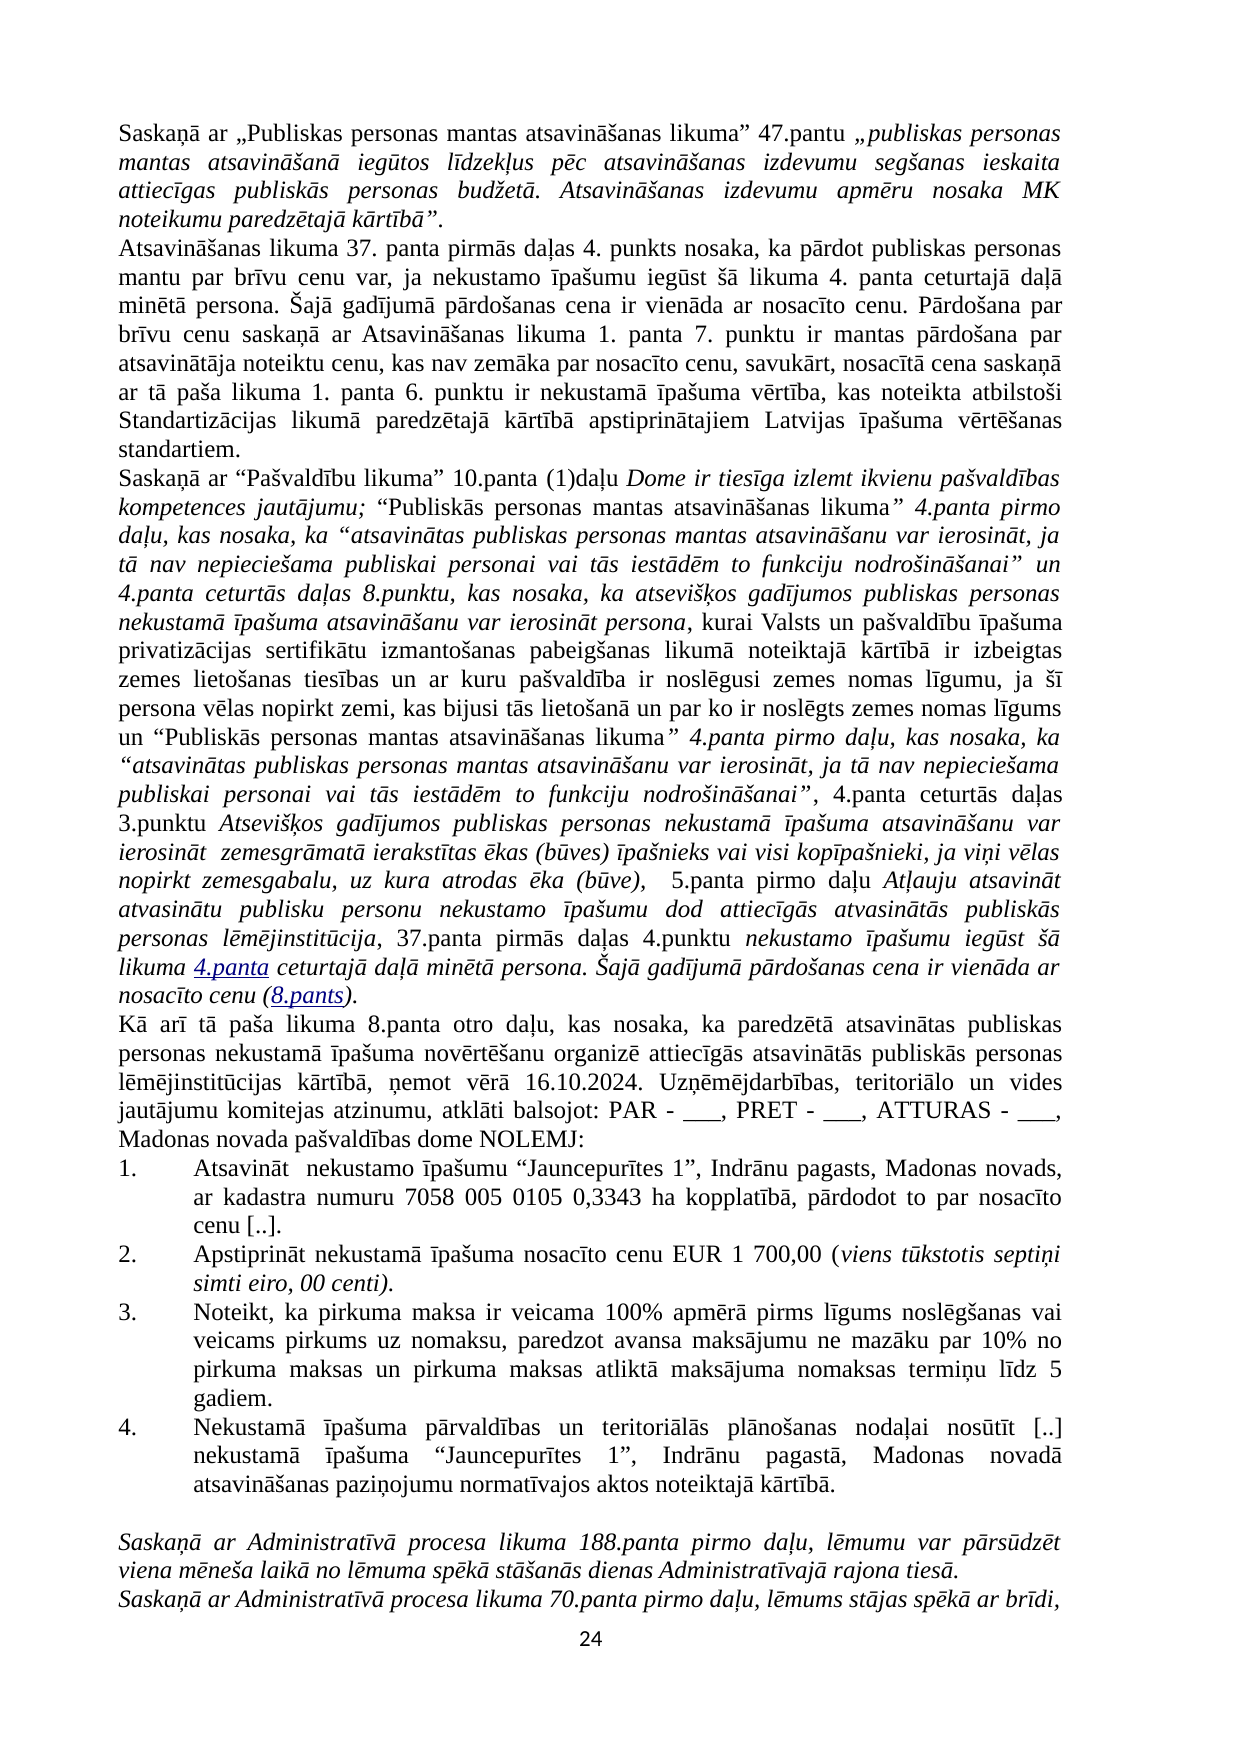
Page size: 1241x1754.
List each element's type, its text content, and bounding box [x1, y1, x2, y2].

text Saskaņā ar Administratīvā procesa likuma 188.panta pirmo daļu, lēmumu var pārsūdzēt viena mēneša laikā no lēmuma spēkā stāšanās dienas Administratīvajā rajona tiesā. [118, 1527, 1063, 1584]
text Kā arī tā paša likuma 8.panta otro daļu, kas nosaka, ka paredzētā atsavinātas publiskas personas nekustamā īpašuma novērtēšanu organizē attiecīgās atsavinātās publiskās personas lēmējinstitūcijas kārtībā, ņemot vērā 16.10.2024. Uzņēmējdarbības, teritoriālo un vides jautājumu komitejas atzinumu, atklāti balsojot: PAR - ___, PRET - ___, ATTURAS - ___, Madonas novada pašvaldības dome NOLEMJ: [118, 1009, 1063, 1153]
list Apstiprināt nekustamā īpašuma nosacīto cenu EUR 1 700,00 (viens tūkstotis septiņi simti eiro, 00 centi). [118, 1239, 1063, 1297]
list Atsavināt nekustamo īpašumu “Jauncepurītes 1”, Indrānu pagasts, Madonas novads, ar kadastra numuru 7058 005 0105 0,3343 ha kopplatībā, pārdodot to par nosacīto cenu [..]. [118, 1153, 1063, 1239]
text Saskaņā ar “Pašvaldību likuma” 10.panta (1)daļu Dome ir tiesīga izlemt ikvienu pašvaldības kompetences jautājumu; “Publiskās personas mantas atsavināšanas likuma” 4.panta pirmo daļu, kas nosaka, ka “atsavinātas publiskas personas mantas atsavināšanu var ierosināt, ja tā nav nepieciešama publiskai personai vai tās iestādēm to funkciju nodrošināšanai” un 4.panta ceturtās daļas 8.punktu, kas nosaka, ka atsevišķos gadījumos publiskas personas nekustamā īpašuma atsavināšanu var ierosināt persona, kurai Valsts un pašvaldību īpašuma privatizācijas sertifikātu izmantošanas pabeigšanas likumā noteiktajā kārtībā ir izbeigtas zemes lietošanas tiesības un ar kuru pašvaldība ir noslēgusi zemes nomas līgumu, ja šī persona vēlas nopirkt zemi, kas bijusi tās lietošanā un par ko ir noslēgts zemes nomas līgums un “Publiskās personas mantas atsavināšanas likuma” 4.panta pirmo daļu, kas nosaka, ka “atsavinātas publiskas personas mantas atsavināšanu var ierosināt, ja tā nav nepieciešama publiskai personai vai tās iestādēm to funkciju nodrošināšanai”, 4.panta ceturtās daļas 3.punktu Atsevišķos gadījumos publiskas personas nekustamā īpašuma atsavināšanu var ierosināt zemesgrāmatā ierakstītas ēkas (būves) īpašnieks vai visi kopīpašnieki, ja viņi vēlas nopirkt zemesgabalu, uz kura atrodas ēka (būve), 5.panta pirmo daļu Atļauju atsavināt atvasinātu publisku personu nekustamo īpašumu dod attiecīgās atvasinātās publiskās personas lēmējinstitūcija, 37.panta pirmās daļas 4.punktu nekustamo īpašumu iegūst šā likuma 4.panta ceturtajā daļā minētā persona. Šajā gadījumā pārdošanas cena ir vienāda ar nosacīto cenu (8.pants). [118, 463, 1063, 1009]
text Atsavināšanas likuma 37. panta pirmās daļas 4. punkts nosaka, ka pārdot publiskas personas mantu par brīvu cenu var, ja nekustamo īpašumu iegūst šā likuma 4. panta ceturtajā daļā minētā persona. Šajā gadījumā pārdošanas cena ir vienāda ar nosacīto cenu. Pārdošana par brīvu cenu saskaņā ar Atsavināšanas likuma 1. panta 7. punktu ir mantas pārdošana par atsavinātāja noteiktu cenu, kas nav zemāka par nosacīto cenu, savukārt, nosacītā cena saskaņā ar tā paša likuma 1. panta 6. punktu ir nekustamā īpašuma vērtība, kas noteikta atbilstoši Standartizācijas likumā paredzētajā kārtībā apstiprinātajiem Latvijas īpašuma vērtēšanas standartiem. [118, 233, 1063, 463]
list Noteikt, ka pirkuma maksa ir veicama 100% apmērā pirms līgums noslēgšanas vai veicams pirkums uz nomaksu, paredzot avansa maksājumu ne mazāku par 10% no pirkuma maksas un pirkuma maksas atliktā maksājuma nomaksas termiņu līdz 5 gadiem. [118, 1297, 1063, 1412]
list Nekustamā īpašuma pārvaldības un teritoriālās plānošanas nodaļai nosūtīt [..] nekustamā īpašuma “Jauncepurītes 1”, Indrānu pagastā, Madonas novadā atsavināšanas paziņojumu normatīvajos aktos noteiktajā kārtībā. [118, 1412, 1063, 1498]
text Saskaņā ar „Publiskas personas mantas atsavināšanas likuma” 47.pantu „publiskas personas mantas atsavināšanā iegūtos līdzekļus pēc atsavināšanas izdevumu segšanas ieskaita attiecīgas publiskās personas budžetā. Atsavināšanas izdevumu apmēru nosaka MK noteikumu paredzētajā kārtībā”. [118, 118, 1063, 233]
text Saskaņā ar Administratīvā procesa likuma 70.panta pirmo daļu, lēmums stājas spēkā ar brīdi, kad tas paziņots adresātam. [118, 1584, 1063, 1613]
